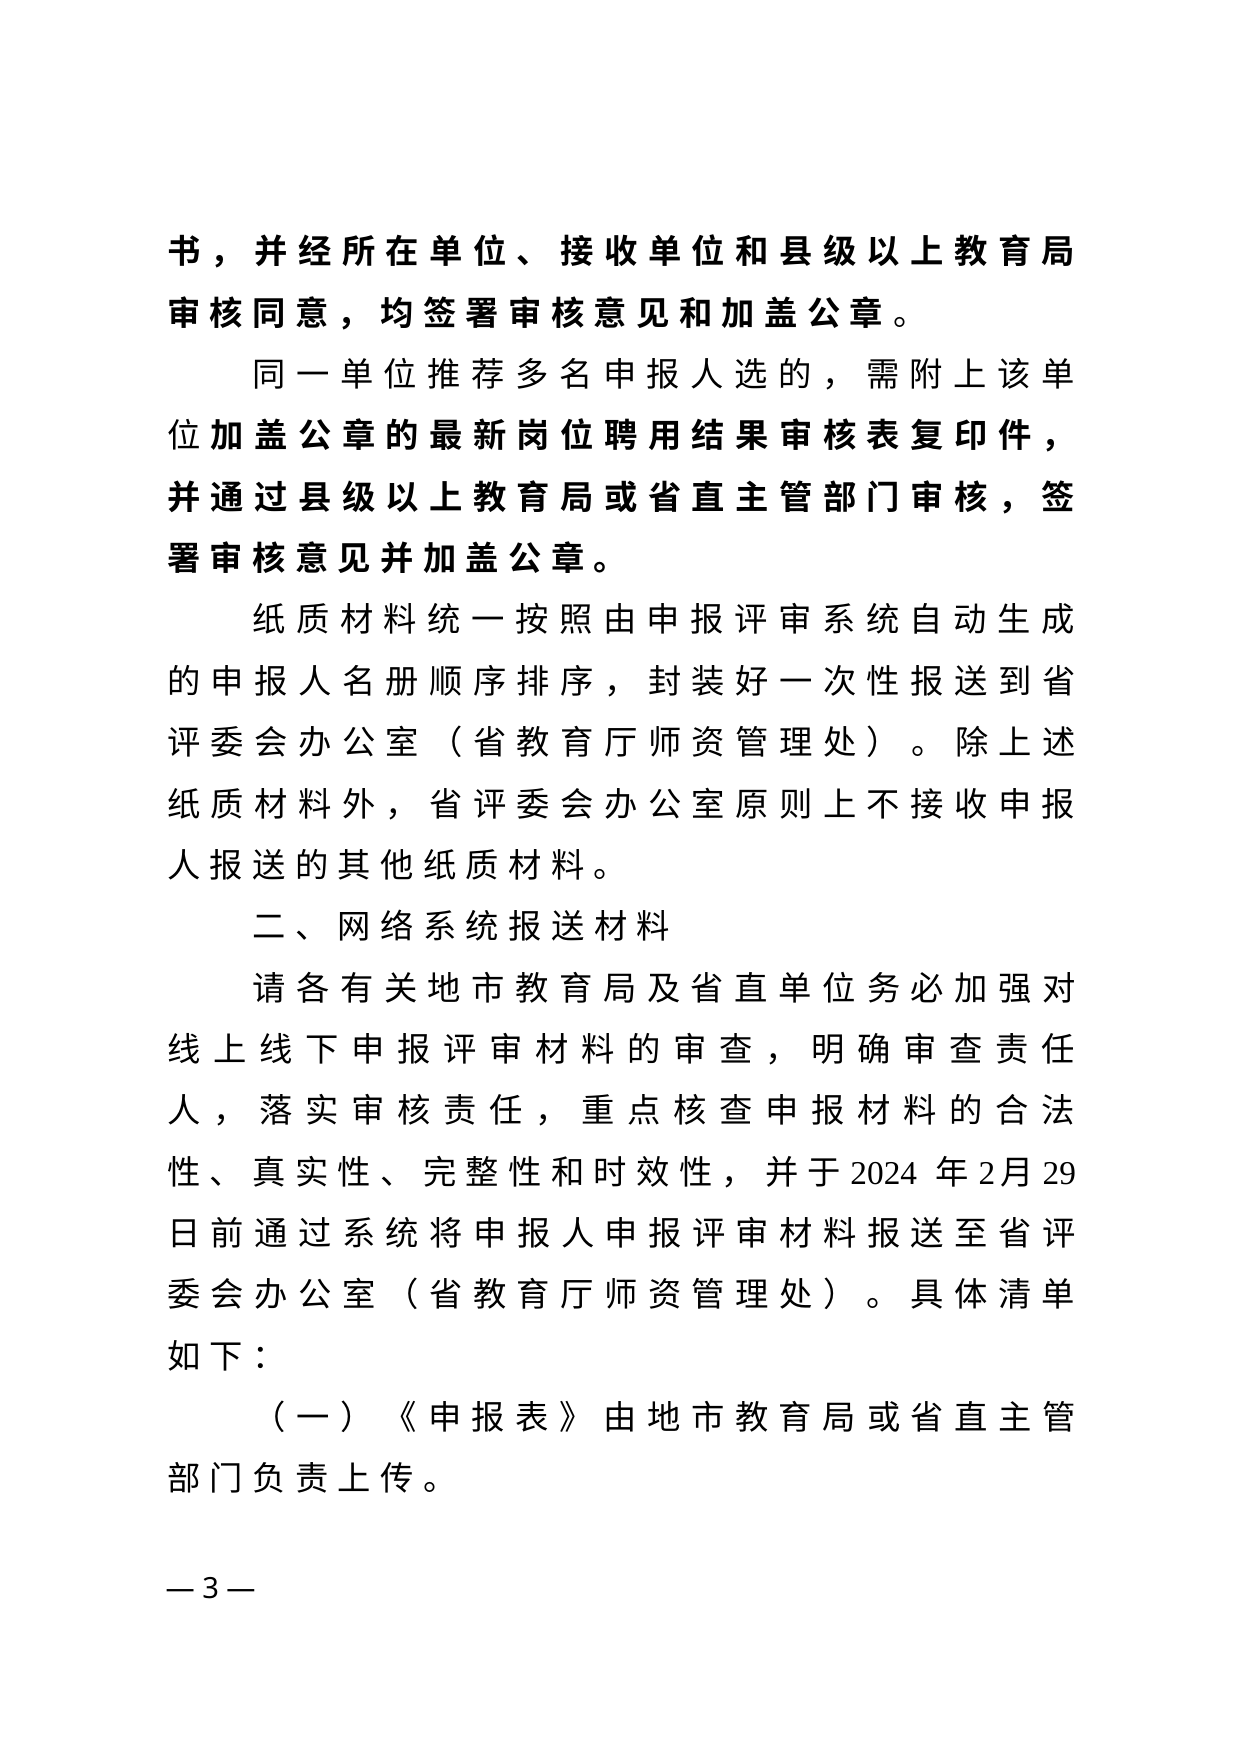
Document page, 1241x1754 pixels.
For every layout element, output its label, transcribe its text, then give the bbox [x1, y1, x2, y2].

text 纸质材料统一按照由申报评审系统自动生成的申报人名册顺序排序，封装好一次性报送到省评委会办公室（省教育厅师资管理处）。除上述纸质材料外，省评委会办公室原则上不接收申报人报送的其他纸质材料。 [167, 764, 1085, 893]
text 二、网络系统报送材料 [167, 893, 1085, 955]
text 请各有关地市教育局及省直单位务必加强对线上线下申报评审材料的审查，明确审查责任人，落实审核责任，重点核查申报材料的合法性、真实性、完整性和时效性，并于2024年2月29日前通过系统将申报人申报评审材料报送至省评委会办公室（省教育厅师资管理处）。具体清单如下： [167, 955, 1085, 1384]
text （一）《申报表》由地市教育局或省直主管部门负责上传。 [167, 1384, 1085, 1507]
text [167, 218, 1085, 341]
text 同一单位推荐多名申报人选的，需附上该单位加盖公章的最新岗位聘用结果审核表复印件，并通过县级以上教育局或省直主管部门审核，签署审核意见并加盖公章。 [167, 341, 1085, 587]
text 纸质材料统一按照由申报评审系统自动生成的申报人名册顺序排序，封装好一次性报送到省评委会办公室（省教育厅师资管理处）。除上述纸质材料外，省评委会办公室原则上不接收申报人报送的其他纸质材料。 [167, 587, 1085, 716]
